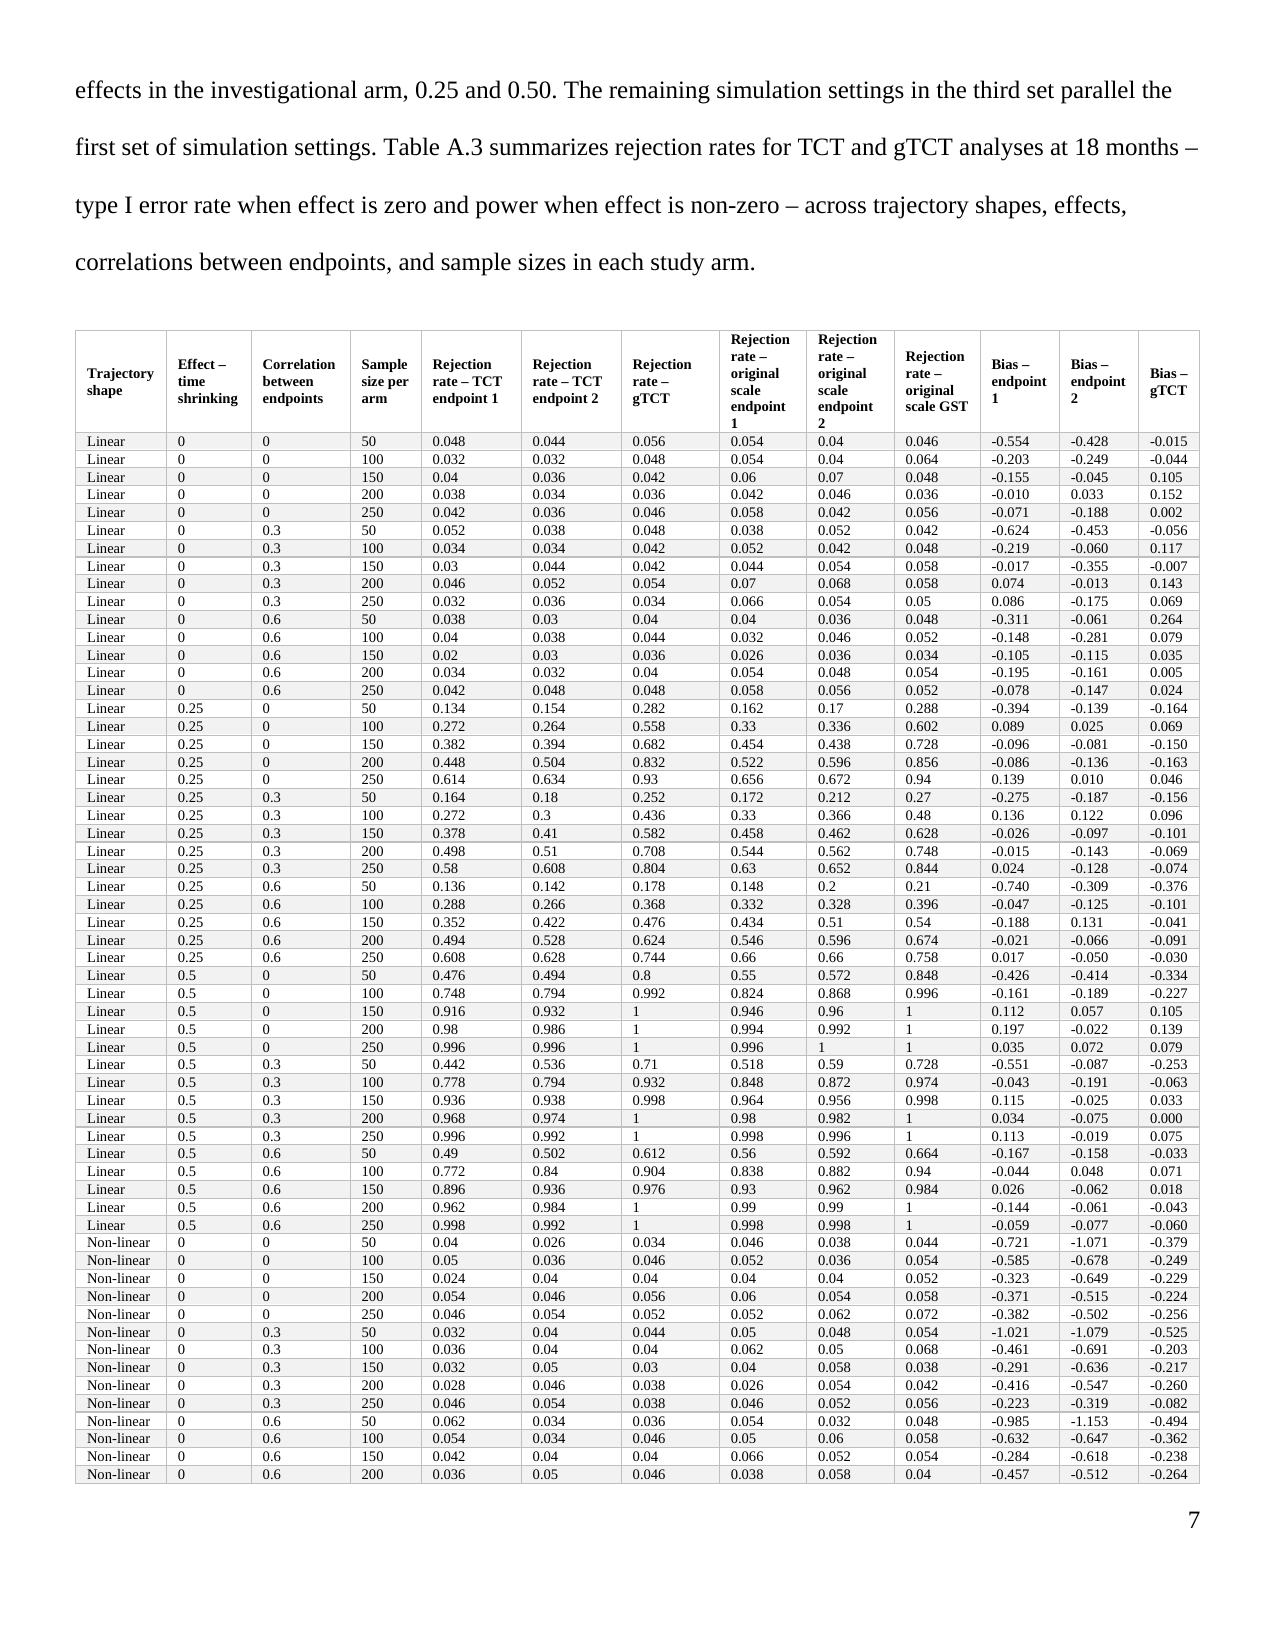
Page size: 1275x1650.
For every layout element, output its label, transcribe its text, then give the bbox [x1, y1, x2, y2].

table_cell Linear [76, 931, 166, 948]
table_cell 0.056 [895, 1395, 980, 1411]
table_cell 0.264 [522, 718, 621, 734]
table_cell 0.058 [895, 1430, 980, 1447]
table_cell 0.048 [622, 522, 719, 538]
table_cell 0.131 [1060, 914, 1138, 930]
table_cell 0.162 [720, 700, 806, 717]
table_cell 0.5 [167, 1021, 251, 1037]
table_cell 250 [351, 1306, 421, 1322]
table_header Bias – endpoint 2 [1060, 331, 1138, 432]
table_cell 0.5 [167, 1092, 251, 1108]
table_cell 0.974 [895, 1074, 980, 1091]
table_cell 0 [252, 504, 350, 521]
table_cell 0.25 [167, 753, 251, 770]
table_cell 0.036 [807, 646, 894, 663]
table_cell 0.288 [895, 700, 980, 717]
table_cell 0.932 [522, 1003, 621, 1019]
table_cell 0 [252, 1288, 350, 1304]
table_cell 0 [167, 486, 251, 503]
table_cell Non-linear [76, 1413, 166, 1429]
table_cell -0.554 [981, 433, 1059, 449]
table_cell -0.291 [981, 1359, 1059, 1376]
table_cell 0.05 [522, 1359, 621, 1376]
table_cell Linear [76, 451, 166, 467]
table_cell -0.281 [1060, 629, 1138, 645]
table_cell 200 [351, 1110, 421, 1126]
table_cell 50 [351, 1323, 421, 1340]
table_cell 0.624 [622, 931, 719, 948]
table_cell Linear [76, 1038, 166, 1055]
table_cell Linear [76, 860, 166, 877]
table_cell -0.547 [1060, 1377, 1138, 1393]
table_cell 0.054 [720, 433, 806, 449]
table_cell 0.035 [981, 1038, 1059, 1055]
table_cell -0.019 [1060, 1128, 1138, 1144]
table_cell 0.046 [422, 1306, 521, 1322]
table_cell -0.044 [1139, 451, 1199, 467]
table_cell 200 [351, 1288, 421, 1304]
table_cell Linear [76, 1003, 166, 1019]
table_cell 0.044 [522, 558, 621, 574]
table_cell 0.25 [167, 771, 251, 788]
table_cell 0.2 [807, 878, 894, 895]
table_cell 0.422 [522, 914, 621, 930]
table_cell -0.512 [1060, 1466, 1138, 1483]
table_cell 0.018 [1139, 1181, 1199, 1198]
table_cell Linear [76, 629, 166, 645]
table_cell 0.968 [422, 1110, 521, 1126]
table_cell 0.025 [1060, 718, 1138, 734]
table_cell 0.6 [252, 646, 350, 663]
table_cell -1.021 [981, 1323, 1059, 1340]
table_header Rejection rate – TCT endpoint 1 [422, 331, 521, 432]
table_cell 0.142 [522, 878, 621, 895]
table_cell -1.079 [1060, 1323, 1138, 1340]
table_cell 0.032 [422, 451, 521, 467]
table_cell -0.060 [1139, 1216, 1199, 1233]
table_cell 0.264 [1139, 611, 1199, 628]
table_cell 0.494 [422, 931, 521, 948]
table_cell -0.175 [1060, 593, 1138, 610]
table_cell 0.998 [720, 1216, 806, 1233]
table_cell Non-linear [76, 1395, 166, 1411]
table_cell -0.061 [1060, 611, 1138, 628]
table_cell 0.052 [522, 575, 621, 592]
table_cell 0.048 [895, 468, 980, 485]
table_cell 0.05 [720, 1323, 806, 1340]
table_cell 0.21 [895, 878, 980, 895]
table_cell 0.034 [522, 1413, 621, 1429]
table_cell 0.728 [895, 736, 980, 752]
table_cell 0 [252, 486, 350, 503]
table_cell Linear [76, 1110, 166, 1126]
table_cell 1 [895, 1110, 980, 1126]
table_cell 0.075 [1139, 1128, 1199, 1144]
table_cell Linear [76, 807, 166, 823]
table_cell Linear [76, 949, 166, 966]
table_cell 0.848 [895, 967, 980, 984]
table_cell 0.056 [622, 433, 719, 449]
table_cell -0.066 [1060, 931, 1138, 948]
table_cell 0.044 [720, 558, 806, 574]
table_cell -0.074 [1139, 860, 1199, 877]
table_cell 0.05 [895, 593, 980, 610]
table_cell 0 [252, 1038, 350, 1055]
table_cell 0.071 [1139, 1163, 1199, 1180]
table_header Correlation between endpoints [252, 331, 350, 432]
table_cell 0.272 [422, 718, 521, 734]
table_cell 0.035 [1139, 646, 1199, 663]
table_cell 0.998 [622, 1092, 719, 1108]
table_cell 0.038 [422, 486, 521, 503]
table_cell -0.203 [981, 451, 1059, 467]
table_cell -0.740 [981, 878, 1059, 895]
table_cell 0.66 [720, 949, 806, 966]
table_cell -0.082 [1139, 1395, 1199, 1411]
table_cell 0.332 [720, 896, 806, 913]
table_cell 50 [351, 789, 421, 806]
table_cell 100 [351, 718, 421, 734]
table_cell 0.122 [1060, 807, 1138, 823]
table_cell 0 [167, 433, 251, 449]
table_cell 0.04 [622, 1341, 719, 1358]
table_cell 0.528 [522, 931, 621, 948]
table_cell 0.046 [422, 1395, 521, 1411]
table_header Effect – time shrinking [167, 331, 251, 432]
table_cell 0.33 [720, 718, 806, 734]
table_cell -0.078 [981, 682, 1059, 699]
table_cell 0.976 [622, 1181, 719, 1198]
table_cell -0.148 [981, 629, 1059, 645]
table_cell 0 [167, 468, 251, 485]
table_cell Non-linear [76, 1288, 166, 1304]
table_cell 0.17 [807, 700, 894, 717]
table_cell 0.596 [807, 753, 894, 770]
table_cell 0.458 [720, 825, 806, 841]
table_cell 0 [252, 967, 350, 984]
table_cell 0 [167, 682, 251, 699]
table_cell 50 [351, 522, 421, 538]
table_cell 0.328 [807, 896, 894, 913]
table_cell -0.636 [1060, 1359, 1138, 1376]
table_cell Non-linear [76, 1323, 166, 1340]
table_cell 0.05 [522, 1466, 621, 1483]
table_cell 0.03 [522, 611, 621, 628]
table_cell 0.197 [981, 1021, 1059, 1037]
table_cell 250 [351, 682, 421, 699]
table_cell 0.3 [252, 593, 350, 610]
table_cell 0.938 [522, 1092, 621, 1108]
table_cell 0.044 [522, 433, 621, 449]
table_cell 0.064 [895, 451, 980, 467]
table_cell -0.163 [1139, 753, 1199, 770]
table_cell -0.115 [1060, 646, 1138, 663]
table_cell 0.054 [895, 1323, 980, 1340]
table_cell 0.992 [622, 985, 719, 1002]
table_cell -0.624 [981, 522, 1059, 538]
table_cell 0.882 [807, 1163, 894, 1180]
table_cell 0.728 [895, 1056, 980, 1073]
table_cell 0.178 [622, 878, 719, 895]
table_cell Linear [76, 540, 166, 556]
table_cell -0.264 [1139, 1466, 1199, 1483]
table_cell 0 [252, 736, 350, 752]
table_cell Non-linear [76, 1448, 166, 1465]
table_header Rejection rate – original scale endpoint 1 [720, 331, 806, 432]
table_cell 1 [622, 1003, 719, 1019]
table_cell 250 [351, 1216, 421, 1233]
table_cell -0.041 [1139, 914, 1199, 930]
table_cell -0.091 [1139, 931, 1199, 948]
table_cell 0.036 [522, 593, 621, 610]
table_cell 50 [351, 700, 421, 717]
table_cell -0.461 [981, 1341, 1059, 1358]
table_cell 1 [622, 1110, 719, 1126]
table_cell 0.5 [167, 1074, 251, 1091]
table_cell 0.038 [522, 629, 621, 645]
table_cell 250 [351, 504, 421, 521]
table_cell 0.936 [422, 1092, 521, 1108]
table_cell 0.63 [720, 860, 806, 877]
table_cell 0.026 [522, 1234, 621, 1251]
table_cell 200 [351, 843, 421, 859]
table_cell 50 [351, 1056, 421, 1073]
table_cell 0.079 [1139, 629, 1199, 645]
table_cell 0.048 [422, 433, 521, 449]
table_cell 0.07 [720, 575, 806, 592]
table_cell 100 [351, 807, 421, 823]
table_cell -0.161 [981, 985, 1059, 1002]
table_cell 0.3 [252, 1110, 350, 1126]
table_cell 0.036 [422, 1466, 521, 1483]
table_cell -0.502 [1060, 1306, 1138, 1322]
table_cell 0.5 [167, 1110, 251, 1126]
table_cell 0.032 [720, 629, 806, 645]
table_cell 0.5 [167, 1181, 251, 1198]
table_cell 0.536 [522, 1056, 621, 1073]
table_cell 100 [351, 1341, 421, 1358]
table_cell 150 [351, 646, 421, 663]
table_cell 0.748 [422, 985, 521, 1002]
table_cell 0.05 [422, 1252, 521, 1269]
table_cell 0.036 [422, 1341, 521, 1358]
table_cell Linear [76, 753, 166, 770]
table_cell 0.98 [422, 1021, 521, 1037]
table_cell 0.25 [167, 949, 251, 966]
table_cell Linear [76, 558, 166, 574]
table_cell 0.052 [720, 1306, 806, 1322]
table_cell 0.5 [167, 985, 251, 1002]
table_cell 0.546 [720, 931, 806, 948]
table_cell 0.3 [252, 1341, 350, 1358]
table_cell 0.04 [622, 611, 719, 628]
table_header Bias – endpoint 1 [981, 331, 1059, 432]
table_cell 0.6 [252, 1181, 350, 1198]
table_cell 0.336 [807, 718, 894, 734]
table_cell 0 [167, 1359, 251, 1376]
table_cell 0.048 [895, 540, 980, 556]
table_cell 0.024 [422, 1270, 521, 1287]
table_cell 0.046 [622, 1466, 719, 1483]
table_cell 0.748 [895, 843, 980, 859]
table_cell 0.036 [807, 1252, 894, 1269]
table_cell 0.998 [720, 1128, 806, 1144]
table_cell 0.5 [167, 1199, 251, 1215]
table_cell 0 [252, 1270, 350, 1287]
table_cell 200 [351, 664, 421, 681]
table_cell 0.824 [720, 985, 806, 1002]
table_cell 0.026 [981, 1181, 1059, 1198]
table_cell 0.113 [981, 1128, 1059, 1144]
table_cell 150 [351, 1270, 421, 1287]
table_cell 0.844 [895, 860, 980, 877]
table_cell 0.036 [622, 1413, 719, 1429]
table_cell -0.097 [1060, 825, 1138, 841]
table_cell 0 [167, 664, 251, 681]
table_cell 0.026 [720, 646, 806, 663]
table_cell 0.6 [252, 664, 350, 681]
table_cell 0.04 [622, 1448, 719, 1465]
table_cell 0.04 [422, 629, 521, 645]
table_cell 0.6 [252, 1413, 350, 1429]
table_cell 0.04 [422, 468, 521, 485]
table_cell 0.608 [522, 860, 621, 877]
table_cell 0.18 [522, 789, 621, 806]
table_cell 0.49 [422, 1145, 521, 1162]
table_cell 0.288 [422, 896, 521, 913]
table_cell 0.6 [252, 1448, 350, 1465]
table_cell 0.056 [895, 504, 980, 521]
table_cell 0.042 [807, 504, 894, 521]
table_cell 0.838 [720, 1163, 806, 1180]
table_cell 0.048 [895, 611, 980, 628]
table_cell 200 [351, 1199, 421, 1215]
table_header Rejection rate – original scale endpoint 2 [807, 331, 894, 432]
table_cell 150 [351, 1181, 421, 1198]
table_cell 0.3 [252, 1377, 350, 1393]
table_cell 0 [167, 504, 251, 521]
table_cell 0.058 [807, 1359, 894, 1376]
table_cell 0.612 [622, 1145, 719, 1162]
table_cell -0.125 [1060, 896, 1138, 913]
table_cell 0.382 [422, 736, 521, 752]
table_cell 1 [807, 1038, 894, 1055]
table_cell -0.043 [1139, 1199, 1199, 1215]
table_cell -0.147 [1060, 682, 1138, 699]
table_cell 150 [351, 558, 421, 574]
table_cell 0.046 [720, 1234, 806, 1251]
table_cell 0.996 [522, 1038, 621, 1055]
table_cell 0.656 [720, 771, 806, 788]
table_cell 200 [351, 931, 421, 948]
table_cell -0.632 [981, 1430, 1059, 1447]
table_header Rejection rate – gTCT [622, 331, 719, 432]
table_cell 0.476 [622, 914, 719, 930]
table_cell 0.038 [720, 1466, 806, 1483]
table_cell 150 [351, 1359, 421, 1376]
table_cell 0.139 [981, 771, 1059, 788]
table_cell -0.188 [981, 914, 1059, 930]
table_cell 0.25 [167, 843, 251, 859]
table_cell 0.956 [807, 1092, 894, 1108]
table_cell 0 [167, 1448, 251, 1465]
table_cell 0 [167, 1395, 251, 1411]
table_cell 0.25 [167, 789, 251, 806]
table_cell 0 [167, 629, 251, 645]
table_cell Linear [76, 664, 166, 681]
table_cell 1 [622, 1038, 719, 1055]
table_cell 0 [167, 646, 251, 663]
table_cell -0.249 [1060, 451, 1138, 467]
table_cell -0.457 [981, 1466, 1059, 1483]
table_cell 0.036 [807, 611, 894, 628]
table_cell 0.25 [167, 896, 251, 913]
table_cell 0.93 [720, 1181, 806, 1198]
table_cell -0.187 [1060, 789, 1138, 806]
table_cell 100 [351, 1074, 421, 1091]
table_cell 0.998 [895, 1092, 980, 1108]
table_cell -0.155 [981, 468, 1059, 485]
table_cell Linear [76, 433, 166, 449]
table_cell -0.256 [1139, 1306, 1199, 1322]
table_header Bias – gTCT [1139, 331, 1199, 432]
table_cell 0.034 [422, 664, 521, 681]
table_cell 0.974 [522, 1110, 621, 1126]
table_cell -0.158 [1060, 1145, 1138, 1162]
table_cell -0.047 [981, 896, 1059, 913]
table_cell 0.502 [522, 1145, 621, 1162]
table_cell 50 [351, 878, 421, 895]
table_cell 0.3 [252, 843, 350, 859]
table_cell 0 [252, 468, 350, 485]
table_cell 0.036 [522, 468, 621, 485]
table_cell 0.026 [720, 1377, 806, 1393]
table_cell 0.032 [522, 451, 621, 467]
table_cell 0.054 [895, 664, 980, 681]
table_cell 250 [351, 949, 421, 966]
table_cell 0.032 [422, 1359, 521, 1376]
table_cell -0.227 [1139, 985, 1199, 1002]
table_cell 0.6 [252, 611, 350, 628]
table_cell 0.996 [895, 985, 980, 1002]
table_cell 0.017 [981, 949, 1059, 966]
table_cell 0.6 [252, 896, 350, 913]
table_cell 0.04 [895, 1466, 980, 1483]
table_cell -0.007 [1139, 558, 1199, 574]
table_cell 0.054 [720, 664, 806, 681]
table_cell 0.046 [622, 504, 719, 521]
table_cell 0.062 [807, 1306, 894, 1322]
table_cell Linear [76, 718, 166, 734]
table_cell 0.034 [522, 1430, 621, 1447]
table_cell 0.3 [252, 1128, 350, 1144]
table_cell -0.428 [1060, 433, 1138, 449]
table_cell Non-linear [76, 1234, 166, 1251]
table_cell 0.03 [522, 646, 621, 663]
table_cell 150 [351, 914, 421, 930]
table_cell Linear [76, 771, 166, 788]
table_cell 0.042 [422, 682, 521, 699]
table_cell -0.081 [1060, 736, 1138, 752]
table_cell 1 [622, 1199, 719, 1215]
table_cell 50 [351, 433, 421, 449]
table_cell 0.042 [622, 468, 719, 485]
table_cell 250 [351, 1128, 421, 1144]
table_cell 0.3 [252, 1323, 350, 1340]
table_cell 0.038 [807, 1234, 894, 1251]
table_cell 0.066 [720, 593, 806, 610]
table_cell 0.454 [720, 736, 806, 752]
table_cell 0.3 [252, 1074, 350, 1091]
table_cell Linear [76, 593, 166, 610]
table_cell -0.101 [1139, 825, 1199, 841]
table_cell 0.522 [720, 753, 806, 770]
table_cell 0.052 [895, 1270, 980, 1287]
table_cell 100 [351, 1252, 421, 1269]
table_cell 0.04 [720, 1359, 806, 1376]
table_cell 0.3 [252, 575, 350, 592]
table_cell 0.778 [422, 1074, 521, 1091]
table_cell 0.052 [622, 1306, 719, 1322]
table_cell -0.551 [981, 1056, 1059, 1073]
table_cell 0.042 [622, 540, 719, 556]
table_cell 0.94 [895, 1163, 980, 1180]
table_cell Linear [76, 486, 166, 503]
table_cell 0.394 [522, 736, 621, 752]
table_cell 0.000 [1139, 1110, 1199, 1126]
table_cell 0.046 [622, 1252, 719, 1269]
table_cell 0.99 [720, 1199, 806, 1215]
table_cell 0.494 [522, 967, 621, 984]
table_cell 0 [167, 1430, 251, 1447]
table_cell -0.069 [1139, 843, 1199, 859]
table_cell -0.219 [981, 540, 1059, 556]
table_cell 0.682 [622, 736, 719, 752]
table_cell 0.916 [422, 1003, 521, 1019]
table_cell 0.6 [252, 682, 350, 699]
table_cell Non-linear [76, 1466, 166, 1483]
table_cell -0.156 [1139, 789, 1199, 806]
table_cell 0.6 [252, 914, 350, 930]
table_cell 0.046 [807, 486, 894, 503]
table_cell -0.015 [1139, 433, 1199, 449]
table_cell 0.058 [720, 504, 806, 521]
table_cell 0.028 [422, 1377, 521, 1393]
table_cell 0.036 [622, 486, 719, 503]
table_cell 0.3 [252, 860, 350, 877]
table_cell -0.144 [981, 1199, 1059, 1215]
table_cell 0.054 [895, 1448, 980, 1465]
table_cell 0.032 [422, 1323, 521, 1340]
table_cell 0 [252, 985, 350, 1002]
table_cell 0.054 [807, 558, 894, 574]
table_cell 250 [351, 860, 421, 877]
table_cell 0 [167, 1466, 251, 1483]
table_cell 0.054 [720, 451, 806, 467]
table_cell Linear [76, 611, 166, 628]
table_cell 0.6 [252, 931, 350, 948]
table_cell Linear [76, 878, 166, 895]
table_cell 0.99 [807, 1199, 894, 1215]
table_cell 0.038 [522, 522, 621, 538]
table_cell 0.25 [167, 700, 251, 717]
table_cell 0.946 [720, 1003, 806, 1019]
table_cell 0.794 [522, 1074, 621, 1091]
table_cell 0.572 [807, 967, 894, 984]
table_cell 0.744 [622, 949, 719, 966]
table_cell 0.856 [895, 753, 980, 770]
table_cell 0.71 [622, 1056, 719, 1073]
table_cell -0.323 [981, 1270, 1059, 1287]
table_cell -0.061 [1060, 1199, 1138, 1215]
table_cell 0.048 [807, 664, 894, 681]
table_cell -0.025 [1060, 1092, 1138, 1108]
table_cell 0.25 [167, 807, 251, 823]
table_cell 0 [167, 1341, 251, 1358]
table_cell 0.252 [622, 789, 719, 806]
table_cell 0.448 [422, 753, 521, 770]
table_cell -0.515 [1060, 1288, 1138, 1304]
table_cell -0.253 [1139, 1056, 1199, 1073]
table_cell 0.27 [895, 789, 980, 806]
table_cell 0.034 [895, 646, 980, 663]
table_cell 100 [351, 540, 421, 556]
table_cell 1 [895, 1038, 980, 1055]
table_cell 0.832 [622, 753, 719, 770]
table_cell 0.3 [252, 1092, 350, 1108]
table_cell -0.649 [1060, 1270, 1138, 1287]
table_cell 0.048 [1060, 1163, 1138, 1180]
table_cell -0.015 [981, 843, 1059, 859]
table_cell -0.077 [1060, 1216, 1138, 1233]
table_cell 0.984 [522, 1199, 621, 1215]
table_cell -0.371 [981, 1288, 1059, 1304]
table_cell 0.518 [720, 1056, 806, 1073]
table_cell -0.013 [1060, 575, 1138, 592]
table_cell -0.045 [1060, 468, 1138, 485]
table_cell 0.034 [422, 540, 521, 556]
table_cell 0.068 [807, 575, 894, 592]
table_cell -0.087 [1060, 1056, 1138, 1073]
table_cell 200 [351, 1021, 421, 1037]
table_cell 0.904 [622, 1163, 719, 1180]
table_cell -0.010 [981, 486, 1059, 503]
table_cell 0.992 [807, 1021, 894, 1037]
table_cell -0.382 [981, 1306, 1059, 1322]
table_cell 0.56 [720, 1145, 806, 1162]
table_cell 250 [351, 771, 421, 788]
table_cell 100 [351, 896, 421, 913]
table_cell -1.153 [1060, 1413, 1138, 1429]
table_cell 0.672 [807, 771, 894, 788]
table_cell 0.6 [252, 949, 350, 966]
table_cell 0.054 [422, 1430, 521, 1447]
table_cell 0.032 [522, 664, 621, 681]
table_cell -0.376 [1139, 878, 1199, 895]
table_cell 0.25 [167, 718, 251, 734]
table_cell 100 [351, 985, 421, 1002]
table_cell 0.04 [422, 1234, 521, 1251]
table_cell 0.25 [167, 825, 251, 841]
table_cell 0.04 [720, 611, 806, 628]
table_cell -0.229 [1139, 1270, 1199, 1287]
table_cell -0.618 [1060, 1448, 1138, 1465]
table_cell 0.136 [422, 878, 521, 895]
table_cell 0.442 [422, 1056, 521, 1073]
table_cell 100 [351, 629, 421, 645]
table_cell 0.5 [167, 967, 251, 984]
table_cell 100 [351, 1163, 421, 1180]
table_cell 0.054 [422, 1288, 521, 1304]
table_cell 150 [351, 736, 421, 752]
table_cell 150 [351, 1092, 421, 1108]
table_cell 0 [252, 1252, 350, 1269]
table_cell 0.848 [720, 1074, 806, 1091]
table_cell 0.996 [807, 1128, 894, 1144]
table_cell 0.058 [895, 1288, 980, 1304]
table_cell 0.614 [422, 771, 521, 788]
table_cell 0.602 [895, 718, 980, 734]
table_cell 0.41 [522, 825, 621, 841]
table_cell -0.309 [1060, 878, 1138, 895]
table_cell 0.105 [1139, 468, 1199, 485]
table_cell 0.002 [1139, 504, 1199, 521]
table_cell 0.089 [981, 718, 1059, 734]
table_cell 0.558 [622, 718, 719, 734]
table_cell 0.436 [622, 807, 719, 823]
table_cell 0.3 [252, 522, 350, 538]
table_cell 1 [895, 1128, 980, 1144]
table_cell 0.154 [522, 700, 621, 717]
table_cell 0.5 [167, 1128, 251, 1144]
table_cell 0.04 [522, 1323, 621, 1340]
table_cell 0.652 [807, 860, 894, 877]
table_cell 0.04 [807, 451, 894, 467]
table_cell Linear [76, 896, 166, 913]
table_cell 0.3 [252, 1359, 350, 1376]
table_cell 0.84 [522, 1163, 621, 1180]
table_cell 0.04 [522, 1448, 621, 1465]
table_cell Linear [76, 1199, 166, 1215]
table_cell 0 [167, 1252, 251, 1269]
table_cell -0.062 [1060, 1181, 1138, 1198]
table_cell -0.167 [981, 1145, 1059, 1162]
table_cell 0.042 [807, 540, 894, 556]
table_cell 0.628 [522, 949, 621, 966]
table_cell 0.3 [252, 789, 350, 806]
table_header Rejection rate – original scale GST [895, 331, 980, 432]
table_cell 0.984 [895, 1181, 980, 1198]
table_cell 0.396 [895, 896, 980, 913]
table_cell 0.046 [895, 433, 980, 449]
table_cell 0.136 [981, 807, 1059, 823]
table_cell 0.034 [522, 540, 621, 556]
table_cell 0.048 [807, 1323, 894, 1340]
table_cell 0.054 [807, 1288, 894, 1304]
table_cell 0 [167, 522, 251, 538]
table_cell 250 [351, 593, 421, 610]
table_cell 0.139 [1139, 1021, 1199, 1037]
table_cell 0.164 [422, 789, 521, 806]
table_cell -0.284 [981, 1448, 1059, 1465]
table_cell 0.592 [807, 1145, 894, 1162]
table_cell 0.368 [622, 896, 719, 913]
table_cell 0.052 [895, 629, 980, 645]
table_cell 0 [252, 771, 350, 788]
table_cell 0 [252, 433, 350, 449]
table_cell 0.54 [895, 914, 980, 930]
table_cell 0.5 [167, 1056, 251, 1073]
table_cell 0.634 [522, 771, 621, 788]
table_cell 0.6 [252, 1145, 350, 1162]
table_cell -0.164 [1139, 700, 1199, 717]
table_cell 150 [351, 1003, 421, 1019]
table_cell -0.060 [1060, 540, 1138, 556]
table_cell 0.58 [422, 860, 521, 877]
table_cell 0 [252, 700, 350, 717]
table_cell 0.058 [895, 575, 980, 592]
table_cell 0.544 [720, 843, 806, 859]
table_cell 0.048 [895, 1413, 980, 1429]
table_cell Linear [76, 504, 166, 521]
table_cell 250 [351, 1038, 421, 1055]
table_cell 0.868 [807, 985, 894, 1002]
table_cell -0.647 [1060, 1430, 1138, 1447]
table_cell 0.3 [252, 825, 350, 841]
table_cell 0.069 [1139, 718, 1199, 734]
table_cell 0.046 [422, 575, 521, 592]
table_cell 0.054 [895, 1252, 980, 1269]
table_cell 0.962 [807, 1181, 894, 1198]
table_cell 0.964 [720, 1092, 806, 1108]
table_cell 0.872 [807, 1074, 894, 1091]
table_cell 0.434 [720, 914, 806, 930]
table_cell 0 [167, 1377, 251, 1393]
table_cell 0.936 [522, 1181, 621, 1198]
table_cell -1.071 [1060, 1234, 1138, 1251]
table_cell 0.079 [1139, 1038, 1199, 1055]
table_cell -0.355 [1060, 558, 1138, 574]
table_cell 0.052 [720, 1252, 806, 1269]
table_cell 0.046 [622, 1430, 719, 1447]
table_cell Linear [76, 1056, 166, 1073]
table_cell -0.128 [1060, 860, 1138, 877]
table_cell 0 [167, 575, 251, 592]
table_cell Linear [76, 1216, 166, 1233]
table_cell -0.033 [1139, 1145, 1199, 1162]
table_cell -0.453 [1060, 522, 1138, 538]
table_cell 0.024 [981, 860, 1059, 877]
table_cell 0 [167, 1323, 251, 1340]
table_cell 0.036 [522, 1252, 621, 1269]
table_cell 1 [895, 1199, 980, 1215]
table_cell 100 [351, 1430, 421, 1447]
table_cell 0.105 [1139, 1003, 1199, 1019]
table_cell 0.038 [895, 1359, 980, 1376]
table_cell 0.062 [422, 1413, 521, 1429]
table_cell 0.032 [422, 593, 521, 610]
table_cell 0.042 [422, 504, 521, 521]
table_cell Linear [76, 843, 166, 859]
table_cell 0.152 [1139, 486, 1199, 503]
table_cell 0.462 [807, 825, 894, 841]
table_cell -0.426 [981, 967, 1059, 984]
table_cell 0.6 [252, 1199, 350, 1215]
table_cell -0.105 [981, 646, 1059, 663]
table_cell 50 [351, 1145, 421, 1162]
table_cell 0 [252, 718, 350, 734]
table_cell Linear [76, 682, 166, 699]
table_cell Linear [76, 825, 166, 841]
table_cell 0.02 [422, 646, 521, 663]
table_cell -0.021 [981, 931, 1059, 948]
table_cell -0.217 [1139, 1359, 1199, 1376]
table_cell Linear [76, 700, 166, 717]
table_cell 0.962 [422, 1199, 521, 1215]
table_cell 0.25 [167, 736, 251, 752]
table_cell 0.044 [622, 629, 719, 645]
table_cell 0.134 [422, 700, 521, 717]
table_cell 0.8 [622, 967, 719, 984]
table_cell 0.042 [895, 522, 980, 538]
table_cell 0.794 [522, 985, 621, 1002]
table_cell 0.054 [807, 1377, 894, 1393]
table_cell 1 [895, 1216, 980, 1233]
table_cell 0.072 [1060, 1038, 1138, 1055]
table_cell 0.982 [807, 1110, 894, 1126]
table_cell 0.804 [622, 860, 719, 877]
table_cell 50 [351, 611, 421, 628]
table_cell 0.3 [252, 540, 350, 556]
table_cell -0.394 [981, 700, 1059, 717]
table_cell -0.525 [1139, 1323, 1199, 1340]
table_cell 0.057 [1060, 1003, 1138, 1019]
table_cell -0.238 [1139, 1448, 1199, 1465]
table_cell Linear [76, 1074, 166, 1091]
table_cell -0.319 [1060, 1395, 1138, 1411]
table_cell 0.674 [895, 931, 980, 948]
table_cell -0.721 [981, 1234, 1059, 1251]
table_cell 0.378 [422, 825, 521, 841]
table_cell -0.494 [1139, 1413, 1199, 1429]
table_cell 0.062 [720, 1341, 806, 1358]
table_cell 0.94 [895, 771, 980, 788]
table_cell 0.06 [720, 468, 806, 485]
table_cell 0.06 [807, 1430, 894, 1447]
table_cell 0.582 [622, 825, 719, 841]
table_cell 0.366 [807, 807, 894, 823]
table_header Trajectory shape [76, 331, 166, 432]
table_cell 0.66 [807, 949, 894, 966]
table_cell -0.059 [981, 1216, 1059, 1233]
table_cell -0.044 [981, 1163, 1059, 1180]
table_cell 0.034 [622, 1234, 719, 1251]
table_cell 0.005 [1139, 664, 1199, 681]
table_cell -0.260 [1139, 1377, 1199, 1393]
table_cell 0.438 [807, 736, 894, 752]
table_cell -0.043 [981, 1074, 1059, 1091]
table_cell 0.992 [522, 1216, 621, 1233]
table_cell Linear [76, 646, 166, 663]
table_cell Linear [76, 985, 166, 1002]
table_cell Linear [76, 967, 166, 984]
table_cell 0.148 [720, 878, 806, 895]
table_cell 0.992 [522, 1128, 621, 1144]
table_cell -0.691 [1060, 1341, 1138, 1358]
table_cell 0.998 [422, 1216, 521, 1233]
table_cell 0.143 [1139, 575, 1199, 592]
table_cell 0.708 [622, 843, 719, 859]
table_cell 150 [351, 1448, 421, 1465]
table_cell Linear [76, 1145, 166, 1162]
table_cell 0.074 [981, 575, 1059, 592]
table_cell -0.161 [1060, 664, 1138, 681]
table_cell 0.115 [981, 1092, 1059, 1108]
table_cell 0.3 [252, 1395, 350, 1411]
table_cell 0.986 [522, 1021, 621, 1037]
table_header Rejection rate – TCT endpoint 2 [522, 331, 621, 432]
table_cell 0.046 [720, 1395, 806, 1411]
table_cell 0.6 [252, 1430, 350, 1447]
table_cell 0.6 [252, 1466, 350, 1483]
table_cell 0.03 [622, 1359, 719, 1376]
table_cell 0.069 [1139, 593, 1199, 610]
table_cell 0.05 [720, 1430, 806, 1447]
table_cell 0 [167, 1288, 251, 1304]
table_cell Non-linear [76, 1430, 166, 1447]
table_cell 0.048 [622, 682, 719, 699]
table_cell -0.334 [1139, 967, 1199, 984]
table_cell 0.04 [807, 433, 894, 449]
table_cell -0.362 [1139, 1430, 1199, 1447]
table_cell 0.024 [1139, 682, 1199, 699]
table_cell 0.25 [167, 931, 251, 948]
table_cell -0.678 [1060, 1252, 1138, 1269]
table_cell 0.25 [167, 914, 251, 930]
table_cell 0.052 [895, 682, 980, 699]
table_cell 0.212 [807, 789, 894, 806]
table_cell 0.058 [720, 682, 806, 699]
table_cell Linear [76, 1092, 166, 1108]
table_cell 0.608 [422, 949, 521, 966]
table_cell 0.066 [720, 1448, 806, 1465]
table_cell 0.6 [252, 629, 350, 645]
table_cell 0.010 [1060, 771, 1138, 788]
table_cell -0.188 [1060, 504, 1138, 521]
table_cell 0.038 [422, 611, 521, 628]
table_cell -0.143 [1060, 843, 1138, 859]
table_cell 1 [895, 1021, 980, 1037]
table_cell -0.101 [1139, 896, 1199, 913]
table_cell 0.117 [1139, 540, 1199, 556]
table_cell 0.058 [895, 558, 980, 574]
table_cell Linear [76, 789, 166, 806]
table_cell 0.034 [622, 593, 719, 610]
table_cell -0.075 [1060, 1110, 1138, 1126]
table_cell -0.311 [981, 611, 1059, 628]
table_cell 0.04 [522, 1341, 621, 1358]
table_cell 0.044 [622, 1323, 719, 1340]
table_cell 100 [351, 451, 421, 467]
table_cell 0.896 [422, 1181, 521, 1198]
table_cell 0.05 [807, 1341, 894, 1358]
table_cell 0.5 [167, 1145, 251, 1162]
table_cell 0.036 [622, 646, 719, 663]
table_cell -0.195 [981, 664, 1059, 681]
table_cell 50 [351, 1413, 421, 1429]
table_cell -0.139 [1060, 700, 1138, 717]
table_cell -0.150 [1139, 736, 1199, 752]
table_cell 1 [622, 1021, 719, 1037]
table_cell 0.932 [622, 1074, 719, 1091]
table_cell -0.203 [1139, 1341, 1199, 1358]
table_cell Non-linear [76, 1270, 166, 1287]
table_cell 0.054 [807, 593, 894, 610]
table_cell Linear [76, 522, 166, 538]
table_cell 0.3 [252, 558, 350, 574]
table_cell 0.052 [422, 522, 521, 538]
table_cell Non-linear [76, 1359, 166, 1376]
table_cell 0 [252, 1306, 350, 1322]
table_cell 0.033 [1139, 1092, 1199, 1108]
table_cell 0.3 [252, 1056, 350, 1073]
table_cell 0 [167, 1270, 251, 1287]
table_cell Linear [76, 1181, 166, 1198]
table_cell 0.664 [895, 1145, 980, 1162]
table_cell 0 [167, 1306, 251, 1322]
table_cell 150 [351, 468, 421, 485]
table_cell 0.25 [167, 878, 251, 895]
table_cell 0.5 [167, 1038, 251, 1055]
table_cell 0.036 [522, 504, 621, 521]
table_cell 0 [167, 558, 251, 574]
table_cell 0.6 [252, 1216, 350, 1233]
table_cell 200 [351, 1466, 421, 1483]
table_cell 0.086 [981, 593, 1059, 610]
table_cell 0.036 [895, 486, 980, 503]
table_cell 0.042 [895, 1377, 980, 1393]
table_cell 0.96 [807, 1003, 894, 1019]
table_cell 200 [351, 575, 421, 592]
table_cell 0.052 [720, 540, 806, 556]
table_cell 0.042 [720, 486, 806, 503]
table_cell 0.25 [167, 860, 251, 877]
table_cell 1 [622, 1128, 719, 1144]
table_cell 0 [252, 1003, 350, 1019]
table_cell 0.562 [807, 843, 894, 859]
table_cell 0.55 [720, 967, 806, 984]
table_cell 0.172 [720, 789, 806, 806]
table_cell -0.050 [1060, 949, 1138, 966]
table_cell 0.058 [807, 1466, 894, 1483]
table_cell 0.04 [622, 1270, 719, 1287]
table_cell -0.379 [1139, 1234, 1199, 1251]
table_cell 0.056 [807, 682, 894, 699]
table_header Sample size per arm [351, 331, 421, 432]
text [75, 75, 1200, 276]
table_cell Non-linear [76, 1377, 166, 1393]
table_cell 0.998 [807, 1216, 894, 1233]
table_cell 0.3 [252, 807, 350, 823]
table_cell 0.04 [720, 1270, 806, 1287]
table_cell -0.063 [1139, 1074, 1199, 1091]
table_cell 0.33 [720, 807, 806, 823]
table_cell Linear [76, 1128, 166, 1144]
table_cell 0.628 [895, 825, 980, 841]
table_cell Non-linear [76, 1341, 166, 1358]
table_cell -0.136 [1060, 753, 1138, 770]
table_cell 0.04 [522, 1270, 621, 1287]
table_cell 0.996 [720, 1038, 806, 1055]
table_cell 0.032 [807, 1413, 894, 1429]
table_cell 0.504 [522, 753, 621, 770]
table_cell -0.985 [981, 1413, 1059, 1429]
table_cell -0.275 [981, 789, 1059, 806]
table_cell Non-linear [76, 1306, 166, 1322]
table_cell 0.758 [895, 949, 980, 966]
table_cell 0.282 [622, 700, 719, 717]
table_cell 0.04 [622, 664, 719, 681]
table_cell 0 [167, 1413, 251, 1429]
table_cell 0.04 [807, 1270, 894, 1287]
table_cell 0.996 [422, 1038, 521, 1055]
table_cell 0.038 [622, 1377, 719, 1393]
table_cell -0.071 [981, 504, 1059, 521]
table_cell 0.98 [720, 1110, 806, 1126]
table_cell 0.068 [895, 1341, 980, 1358]
table_cell 0 [167, 1234, 251, 1251]
table_cell 200 [351, 753, 421, 770]
table_cell 0.033 [1060, 486, 1138, 503]
table_cell 0.046 [807, 629, 894, 645]
table_cell -0.017 [981, 558, 1059, 574]
table_cell Linear [76, 468, 166, 485]
table_cell -0.022 [1060, 1021, 1138, 1037]
table_cell 0.054 [720, 1413, 806, 1429]
table_cell -0.249 [1139, 1252, 1199, 1269]
table_cell 0.042 [622, 558, 719, 574]
table_cell 200 [351, 486, 421, 503]
table_cell 0.93 [622, 771, 719, 788]
table_cell 250 [351, 1395, 421, 1411]
table_cell 0.596 [807, 931, 894, 948]
table_cell 1 [895, 1003, 980, 1019]
table_cell -0.191 [1060, 1074, 1138, 1091]
table_cell 0 [252, 753, 350, 770]
table_cell 0 [252, 1021, 350, 1037]
table_cell Linear [76, 914, 166, 930]
table_cell 0.046 [522, 1288, 621, 1304]
table_cell Linear [76, 736, 166, 752]
table_cell Linear [76, 1021, 166, 1037]
table_cell -0.585 [981, 1252, 1059, 1269]
table_cell 0.03 [422, 558, 521, 574]
table_cell 0.3 [522, 807, 621, 823]
table_cell 0.052 [807, 1395, 894, 1411]
table_cell 0.272 [422, 807, 521, 823]
table_cell 150 [351, 825, 421, 841]
table_cell 0.59 [807, 1056, 894, 1073]
table_cell 0.6 [252, 1163, 350, 1180]
table_cell 0 [167, 593, 251, 610]
table_cell 50 [351, 1234, 421, 1251]
table_cell 0.51 [807, 914, 894, 930]
table_cell 0.054 [522, 1306, 621, 1322]
table_cell 0.07 [807, 468, 894, 485]
table_cell 0.034 [522, 486, 621, 503]
table_cell -0.416 [981, 1377, 1059, 1393]
table_cell 0.5 [167, 1216, 251, 1233]
table_cell 0 [167, 451, 251, 467]
table_cell 0.51 [522, 843, 621, 859]
table_cell 0.996 [422, 1128, 521, 1144]
table_cell 0.5 [167, 1163, 251, 1180]
table_cell 0.054 [522, 1395, 621, 1411]
table_cell 0.06 [720, 1288, 806, 1304]
table_cell -0.026 [981, 825, 1059, 841]
table_cell 0.6 [252, 878, 350, 895]
table_cell Linear [76, 575, 166, 592]
table_cell 0.054 [622, 575, 719, 592]
table_cell 50 [351, 967, 421, 984]
table_cell 200 [351, 1377, 421, 1393]
table_cell 0.044 [895, 1234, 980, 1251]
table_cell -0.224 [1139, 1288, 1199, 1304]
table_cell 0.112 [981, 1003, 1059, 1019]
table_cell -0.223 [981, 1395, 1059, 1411]
table_cell 0.772 [422, 1163, 521, 1180]
table_cell -0.056 [1139, 522, 1199, 538]
table_cell 0 [167, 611, 251, 628]
table_cell 0.266 [522, 896, 621, 913]
table_cell 0.034 [981, 1110, 1059, 1126]
table_cell 0.038 [622, 1395, 719, 1411]
table_cell 0.498 [422, 843, 521, 859]
table_cell 0.046 [522, 1377, 621, 1393]
table_cell 0.052 [807, 1448, 894, 1465]
table_cell 0.048 [622, 451, 719, 467]
table_cell -0.096 [981, 736, 1059, 752]
table_cell 0.052 [807, 522, 894, 538]
table_cell 0.5 [167, 1003, 251, 1019]
table_cell 0.048 [522, 682, 621, 699]
table_cell 0.072 [895, 1306, 980, 1322]
table_cell 0.056 [622, 1288, 719, 1304]
table_cell 0.042 [422, 1448, 521, 1465]
table_cell -0.086 [981, 753, 1059, 770]
table_cell 0 [252, 1234, 350, 1251]
table_cell -0.414 [1060, 967, 1138, 984]
table_cell 0.352 [422, 914, 521, 930]
table_cell 0 [252, 451, 350, 467]
table_cell 0.48 [895, 807, 980, 823]
table_cell 0.994 [720, 1021, 806, 1037]
table_cell 0.096 [1139, 807, 1199, 823]
table_cell 0.038 [720, 522, 806, 538]
table_cell Non-linear [76, 1252, 166, 1269]
table_cell 0 [167, 540, 251, 556]
table_cell 1 [622, 1216, 719, 1233]
table_cell -0.189 [1060, 985, 1138, 1002]
table_cell -0.030 [1139, 949, 1199, 966]
table_cell 0.046 [1139, 771, 1199, 788]
table_cell Linear [76, 1163, 166, 1180]
table_cell 0.476 [422, 967, 521, 984]
